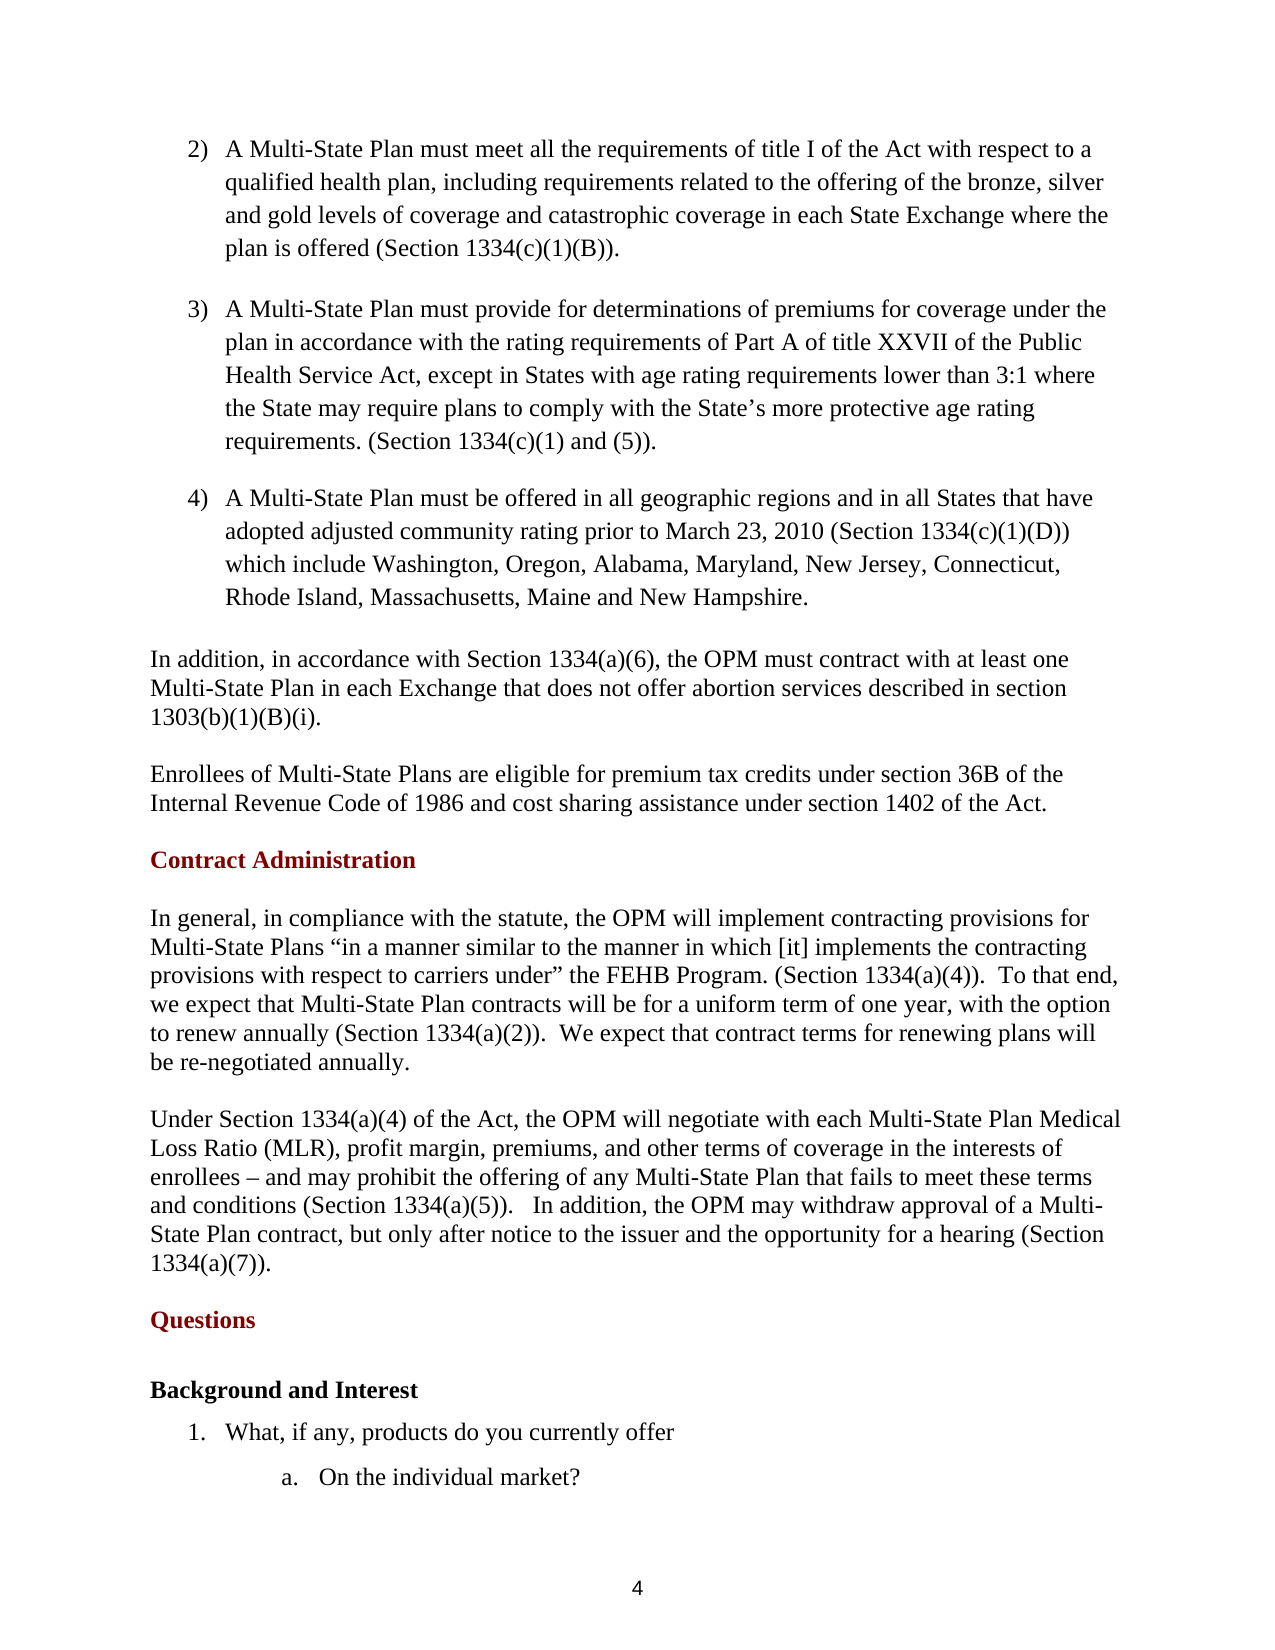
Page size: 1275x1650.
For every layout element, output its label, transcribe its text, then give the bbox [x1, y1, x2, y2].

list What, if any, products do you currently offer [187, 1417, 1125, 1445]
text Background and Interest [150, 1375, 1125, 1404]
text Under Section 1334(a)(4) of the Act, the OPM will negotiate with each Multi-State Plan Medical Loss Ratio (MLR), profit margin, premiums, and other terms of coverage in the interests of enrollees – and may prohibit the offering of any Multi-State Plan that fails to meet these terms and conditions (Section 1334(a)(5)). In addition, the OPM may withdraw approval of a Multi-State Plan contract, but only after notice to the issuer and the opportunity for a hearing (Section 1334(a)(7)). [150, 1104, 1125, 1277]
list A Multi-State Plan must meet all the requirements of title I of the Act with respect to a qualified health plan, including requirements related to the offering of the bronze, silver and gold levels of coverage and catastrophic coverage in each State Exchange where the plan is offered (Section 1334(c)(1)(B)). [187, 134, 1125, 262]
list A Multi-State Plan must be offered in all geographic regions and in all States that have adopted adjusted community rating prior to March 23, 2010 (Section 1334(c)(1)(D)) which include Washington, Oregon, Alabama, Maryland, New Jersey, Connecticut, Rhode Island, Massachusetts, Maine and New Hampshire. [187, 483, 1125, 611]
text Questions [150, 1305, 1125, 1334]
text In addition, in accordance with Section 1334(a)(6), the OPM must contract with at least one Multi-State Plan in each Exchange that does not offer abortion services described in section 1303(b)(1)(B)(i). [150, 644, 1125, 730]
text In general, in compliance with the statute, the OPM will implement contracting provisions for Multi-State Plans “in a manner similar to the manner in which [it] implements the contracting provisions with respect to carriers under” the FEHB Program. (Section 1334(a)(4)). To that end, we expect that Multi-State Plan contracts will be for a uniform term of one year, with the option to renew annually (Section 1334(a)(2)). We expect that contract terms for renewing plans will be re-negotiated annually. [150, 903, 1125, 1075]
list On the individual market? [281, 1462, 1125, 1491]
list A Multi-State Plan must provide for determinations of premiums for coverage under the plan in accordance with the rating requirements of Part A of title XXVII of the Public Health Service Act, except in States with age rating requirements lower than 3:1 where the State may require plans to comply with the State’s more protective age rating requirements. (Section 1334(c)(1) and (5)). [187, 294, 1125, 455]
text Contract Administration [150, 845, 1125, 874]
text Enrollees of Multi-State Plans are eligible for premium tax credits under section 36B of the Internal Revenue Code of 1986 and cost sharing assistance under section 1402 of the Act. [150, 759, 1125, 817]
